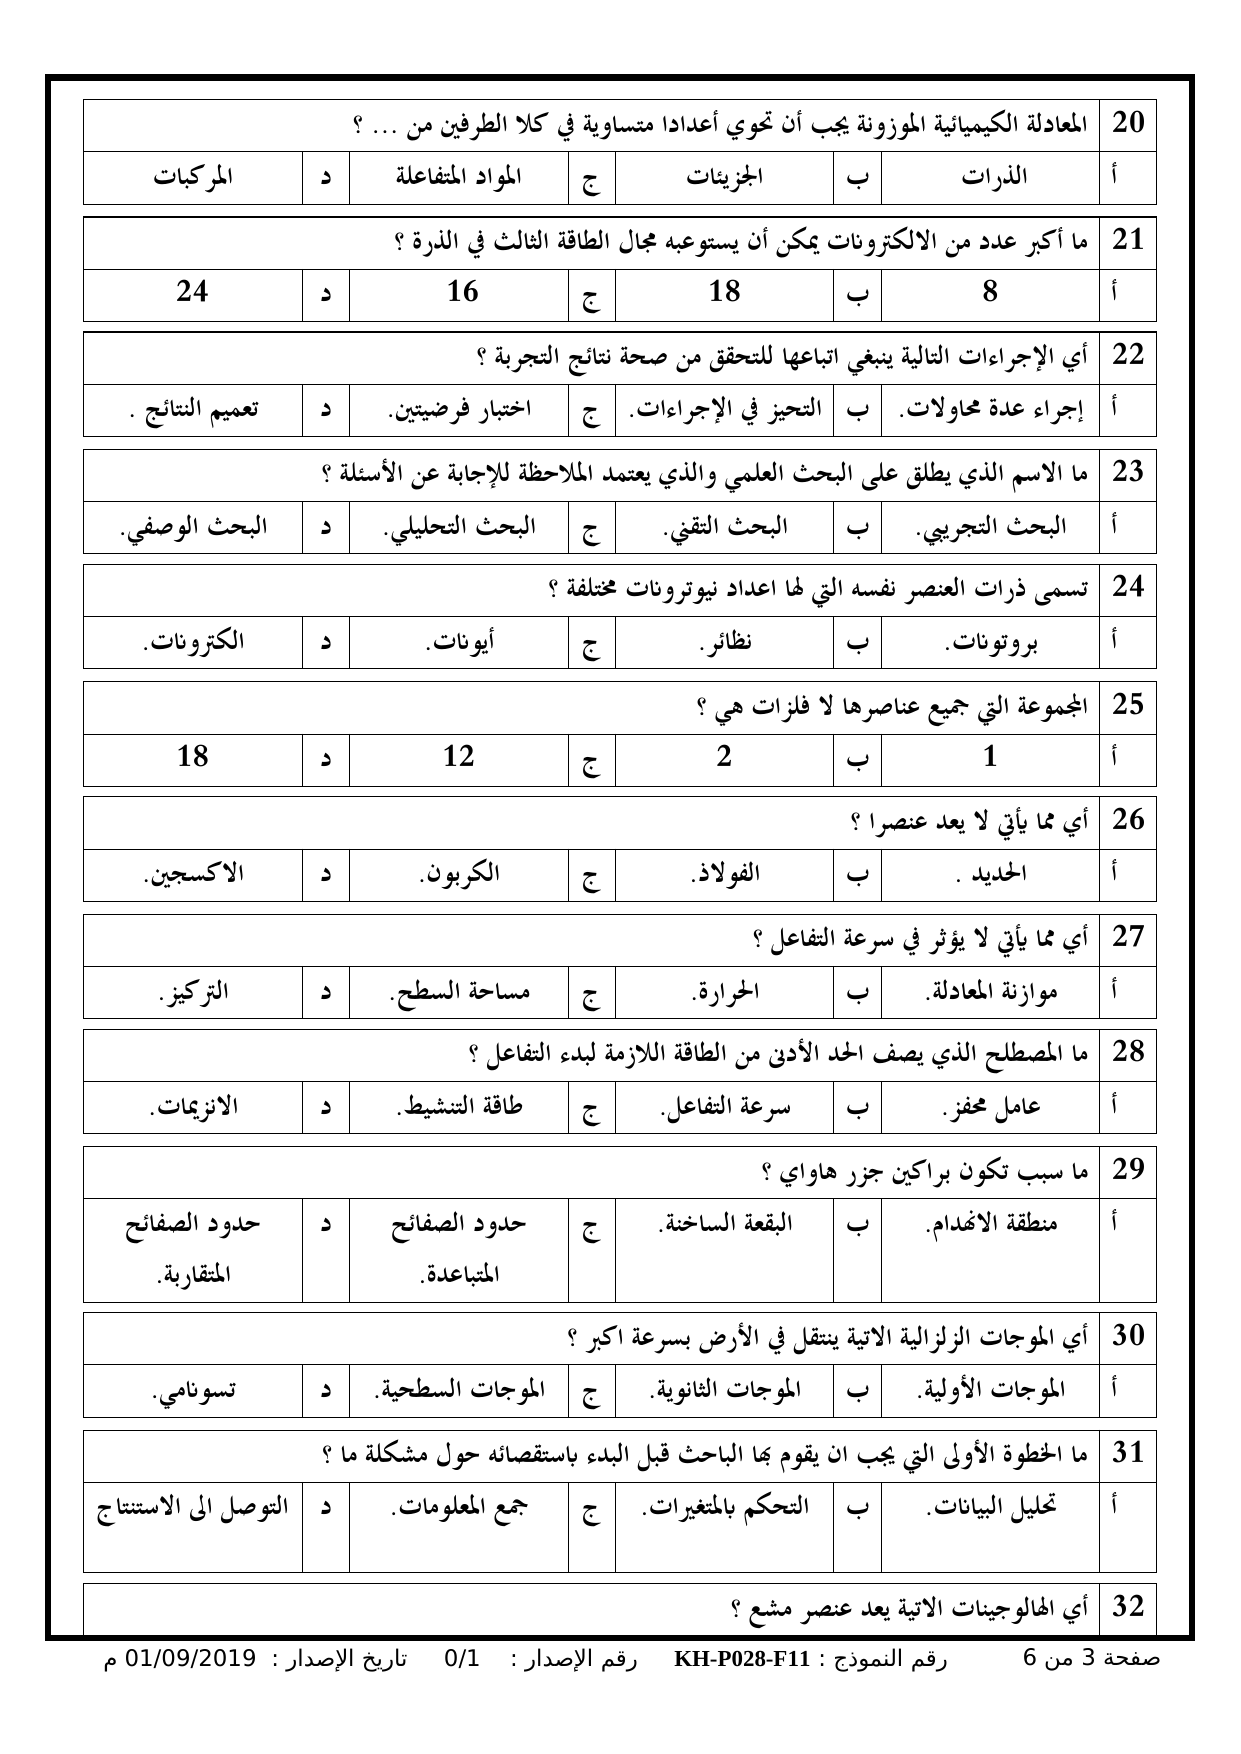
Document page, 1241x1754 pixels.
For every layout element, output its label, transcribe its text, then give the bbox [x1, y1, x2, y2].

table_cell البقعة الساخنة. [616, 1199, 833, 1302]
table_cell د [303, 617, 349, 668]
table_cell د [303, 152, 349, 203]
table_cell ب [834, 967, 881, 1018]
table_header أي مما يأتي لا يؤثر في سرعة التفاعل ؟ [84, 915, 1099, 966]
table_cell الحرارة. [616, 967, 833, 1018]
table_cell ب [834, 270, 881, 321]
table_cell ج [569, 617, 615, 668]
table_cell موازنة المعادلة. [882, 967, 1099, 1018]
table_cell البحث التجريبي. [882, 502, 1099, 553]
table_cell التركيز. [84, 967, 302, 1018]
table_cell اختبار فرضيتين. [350, 385, 568, 436]
table_cell د [303, 1483, 349, 1572]
table_cell ب [834, 152, 881, 203]
table_header ما الاسم الذي يطلق على البحث العلمي والذي يعتمد الملاحظة للإجابة عن الأسئلة ؟ [84, 450, 1099, 501]
table_cell ج [569, 502, 615, 553]
table_header ما الخطوة الأولى التي يجب ان يقوم بها الباحث قبل البدء باستقصائه حول مشكلة ما ؟ [84, 1431, 1099, 1482]
table_header 31 [1100, 1431, 1156, 1482]
table_cell نظائر. [616, 617, 833, 668]
table_header ما أكبر عدد من الالكترونات يمكن أن يستوعبه مجال الطاقة الثالث في الذرة ؟ [84, 218, 1099, 269]
table_cell جمع المعلومات. [350, 1483, 568, 1572]
table_cell الفولاذ. [616, 850, 833, 901]
table_cell 1 [882, 735, 1099, 786]
table_cell الكترونات. [84, 617, 302, 668]
table_cell ب [834, 1082, 881, 1133]
table_header 22 [1100, 333, 1156, 384]
table_cell حدود الصفائح المتقاربة. [84, 1199, 302, 1302]
table_cell البحث التحليلي. [350, 502, 568, 553]
table_header 30 [1100, 1313, 1156, 1364]
table_cell أ [1100, 735, 1156, 786]
table_cell ب [834, 735, 881, 786]
table_cell ب [834, 385, 881, 436]
table_header تسمى ذرات العنصر نفسه التي لها اعداد نيوترونات مختلفة ؟ [84, 565, 1099, 616]
table_header المعادلة الكيميائية الموزونة يجب أن تحوي أعدادا متساوية في كلا الطرفين من ... ؟ [84, 100, 1099, 151]
table_cell البحث الوصفي. [84, 502, 302, 553]
table_cell د [303, 502, 349, 553]
table_cell 24 [84, 270, 302, 321]
table_header 29 [1100, 1147, 1156, 1198]
table_cell التوصل الى الاستنتاج [84, 1483, 302, 1572]
table_cell ج [569, 1082, 615, 1133]
table_cell أ [1100, 850, 1156, 901]
table_header ما المصطلح الذي يصف الحد الأدنى من الطاقة اللازمة لبدء التفاعل ؟ [84, 1030, 1099, 1081]
table_header 27 [1100, 915, 1156, 966]
table_cell أ [1100, 1199, 1156, 1302]
table_cell د [303, 270, 349, 321]
table_cell ج [569, 735, 615, 786]
table_cell الذرات [882, 152, 1099, 203]
table_header أي الإجراءات التالية ينبغي اتباعها للتحقق من صحة نتائج التجربة ؟ [84, 333, 1099, 384]
table_header 25 [1100, 682, 1156, 733]
table_cell الكربون. [350, 850, 568, 901]
table_cell ج [569, 1483, 615, 1572]
table_cell التحيز في الإجراءات. [616, 385, 833, 436]
table_cell تعميم النتائج . [84, 385, 302, 436]
table_cell أ [1100, 1082, 1156, 1133]
table_header 32 [1100, 1584, 1156, 1635]
table_cell البحث التقني. [616, 502, 833, 553]
table_cell د [303, 1199, 349, 1302]
table_cell أ [1100, 385, 1156, 436]
table_cell حدود الصفائح المتباعدة. [350, 1199, 568, 1302]
table_cell ب [834, 502, 881, 553]
table_cell ج [569, 270, 615, 321]
table_cell 18 [616, 270, 833, 321]
table_header ما سبب تكون براكين جزر هاواي ؟ [84, 1147, 1099, 1198]
table_cell ب [834, 1199, 881, 1302]
table_cell أ [1100, 502, 1156, 553]
table_cell الموجات السطحية. [350, 1365, 568, 1417]
table_cell إجراء عدة محاولات. [882, 385, 1099, 436]
table_cell الموجات الثانوية. [616, 1365, 833, 1417]
table_cell بروتونات. [882, 617, 1099, 668]
table_cell التحكم بالمتغيرات. [616, 1483, 833, 1572]
table_cell أ [1100, 270, 1156, 321]
table_cell أ [1100, 1483, 1156, 1572]
table_cell د [303, 1082, 349, 1133]
table_cell ج [569, 1365, 615, 1417]
table_cell سرعة التفاعل. [616, 1082, 833, 1133]
table_cell ج [569, 385, 615, 436]
table_cell أ [1100, 617, 1156, 668]
table_cell ج [569, 1199, 615, 1302]
table_cell د [303, 735, 349, 786]
table_cell تحليل البيانات. [882, 1483, 1099, 1572]
table_cell الجزيئات [616, 152, 833, 203]
table_cell 8 [882, 270, 1099, 321]
table_cell د [303, 385, 349, 436]
table_cell ج [569, 850, 615, 901]
table_cell د [303, 967, 349, 1018]
table_cell 16 [350, 270, 568, 321]
table_cell ب [834, 850, 881, 901]
table_cell ج [569, 152, 615, 203]
table_cell أ [1100, 967, 1156, 1018]
table_cell طاقة التنشيط. [350, 1082, 568, 1133]
table_cell منطقة الانهدام. [882, 1199, 1099, 1302]
table_cell 12 [350, 735, 568, 786]
table_header أي مما يأتي لا يعد عنصرا ؟ [84, 797, 1099, 848]
table_cell تسونامي. [84, 1365, 302, 1417]
table_cell أيونات. [350, 617, 568, 668]
table_cell الموجات الأولية. [882, 1365, 1099, 1417]
table_cell د [303, 850, 349, 901]
table_cell أ [1100, 1365, 1156, 1417]
table_header 21 [1100, 218, 1156, 269]
table_cell ج [569, 967, 615, 1018]
table_header 24 [1100, 565, 1156, 616]
table_cell الحديد . [882, 850, 1099, 901]
table_cell المواد المتفاعلة [350, 152, 568, 203]
table_header أي الهالوجينات الاتية يعد عنصر مشع ؟ [84, 1584, 1099, 1635]
table_cell د [303, 1365, 349, 1417]
table_cell 18 [84, 735, 302, 786]
table_cell مساحة السطح. [350, 967, 568, 1018]
table_header 26 [1100, 797, 1156, 848]
table_cell عامل محفز. [882, 1082, 1099, 1133]
table_header 23 [1100, 450, 1156, 501]
table_header أي الموجات الزلزالية الاتية ينتقل في الأرض بسرعة اكبر ؟ [84, 1313, 1099, 1364]
table_cell ب [834, 617, 881, 668]
table_header 28 [1100, 1030, 1156, 1081]
table_cell ب [834, 1365, 881, 1417]
table_header 20 [1100, 100, 1156, 151]
table_cell 2 [616, 735, 833, 786]
table_cell ب [834, 1483, 881, 1572]
table_cell الاكسجين. [84, 850, 302, 901]
table_cell أ [1100, 152, 1156, 203]
table_cell المركبات [84, 152, 302, 203]
table_header المجموعة التي جميع عناصرها لا فلزات هي ؟ [84, 682, 1099, 733]
table_cell الانزيمات. [84, 1082, 302, 1133]
